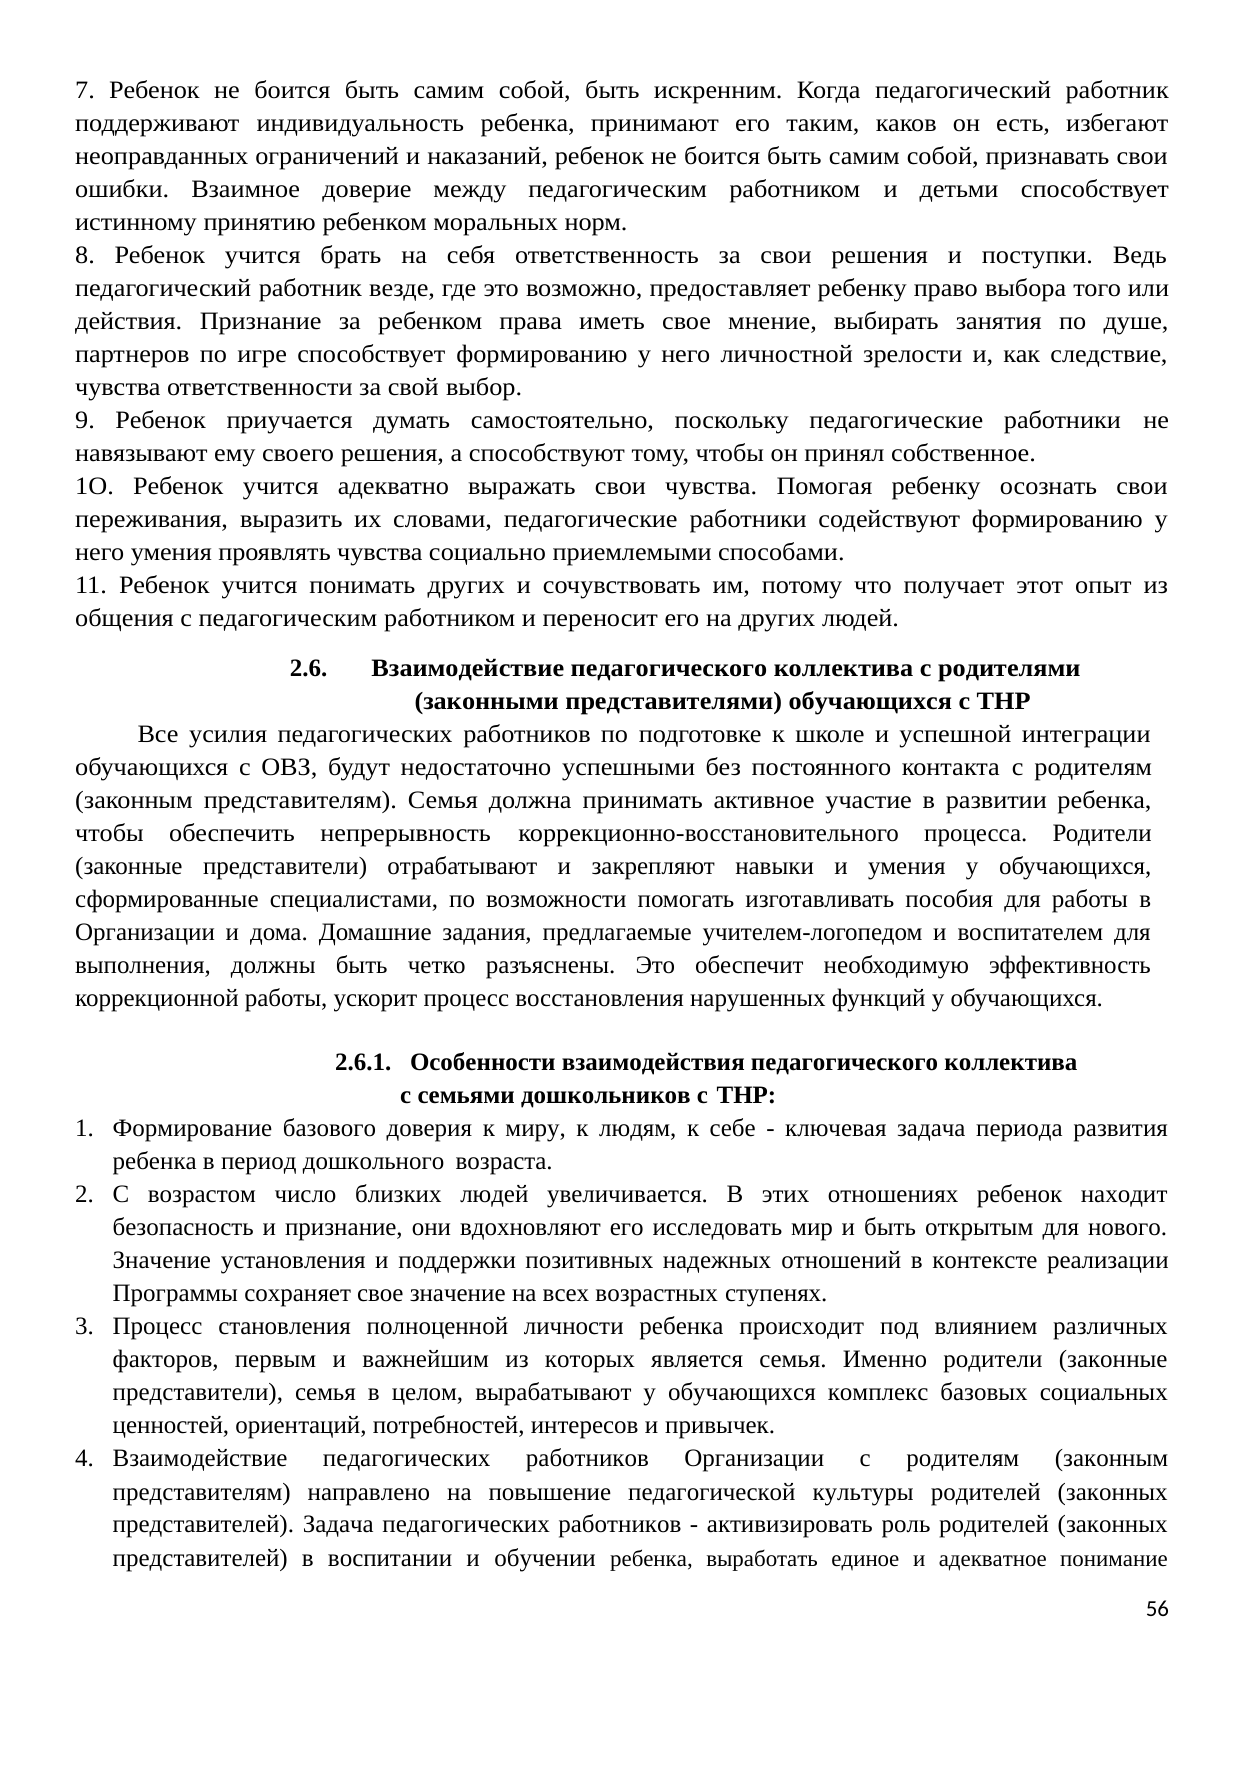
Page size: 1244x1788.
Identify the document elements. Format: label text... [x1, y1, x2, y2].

text 1О. Ребенок учится адекватно выражать свои чувства. Помогая ребенку осознать свои переживания, выразить их словами, педагогические работники содействуют формированию у него умения проявлять чувства социально приемлемыми способами. [75, 471, 1169, 566]
text 7. Ребенок не боится быть самим собой, быть искренним. Когда педагогический работник поддерживают индивидуальность ребенка, принимают его таким, каков он есть, избегают неоправданных ограничений и наказаний, ребенок не боится быть самим собой, признавать свои ошибки. Взаимное доверие между педагогическим работником и детьми способствует истинному принятию ребенком моральных норм. [75, 75, 1169, 236]
list С возрастом число близких людей увеличивается. В этих отношениях ребенок находит безопасность и признание, они вдохновляют его исследовать мир и быть открытым для нового. Значение установления и поддержки позитивных надежных отношений в контексте реализации Программы сохраняет свое значение на всех возрастных ступенях. [75, 1179, 1169, 1307]
text 8. Ребенок учится брать на себя ответственность за свои решения и поступки. Ведь педагогический работник везде, где это возможно, предоставляет ребенку право выбора того или действия. Признание за ребенком права иметь свое мнение, выбирать занятия по душе, партнеров по игре способствует формированию у него личностной зрелости и, как следствие, чувства ответственности за свой выбор. [75, 240, 1169, 401]
list Процесс становления полноценной личности ребенка происходит под влиянием различных факторов, первым и важнейшим из которых является семья. Именно родители (законные представители), семья в целом, вырабатывают у обучающихся комплекс базовых социальных ценностей, ориентаций, потребностей, интересов и привычек. [75, 1311, 1169, 1439]
list с семьями дошкольников с ТНР: [319, 1080, 1169, 1109]
list Взаимодействие педагогического коллектива с родителями (законными представителями) обучающихся с ТНР [218, 653, 1152, 715]
list Особенности взаимодействия педагогического коллектива [244, 1047, 1169, 1076]
list Формирование базового доверия к миру, к людям, к себе - ключевая задача периода развития ребенка в период дошкольного возраста. [75, 1113, 1169, 1175]
text Все усилия педагогических работников по подготовке к школе и успешной интеграции обучающихся с ОВЗ, будут недостаточно успешными без постоянного контакта с родителям (законным представителям). Семья должна принимать активное участие в развитии ребенка, чтобы обеспечить непрерывность коррекционно-восстановительного процесса. Родители (законные представители) отрабатывают и закрепляют навыки и умения у обучающихся, сформированные специалистами, по возможности помогать изготавливать пособия для работы в Организации и дома. Домашние задания, предлагаемые учителем-логопедом и воспитателем для выполнения, должны быть четко разъяснены. Это обеспечит необходимую эффективность коррекционной работы, ускорит процесс восстановления нарушенных функций у обучающихся. [75, 719, 1152, 1012]
text 9. Ребенок приучается думать самостоятельно, поскольку педагогические работники не навязывают ему своего решения, а способствуют тому, чтобы он принял собственное. [75, 405, 1169, 467]
text 11. Ребенок учится понимать других и сочувствовать им, потому что получает этот опыт из общения с педагогическим работником и переносит его на других людей. [75, 570, 1169, 632]
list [75, 1443, 1169, 1571]
